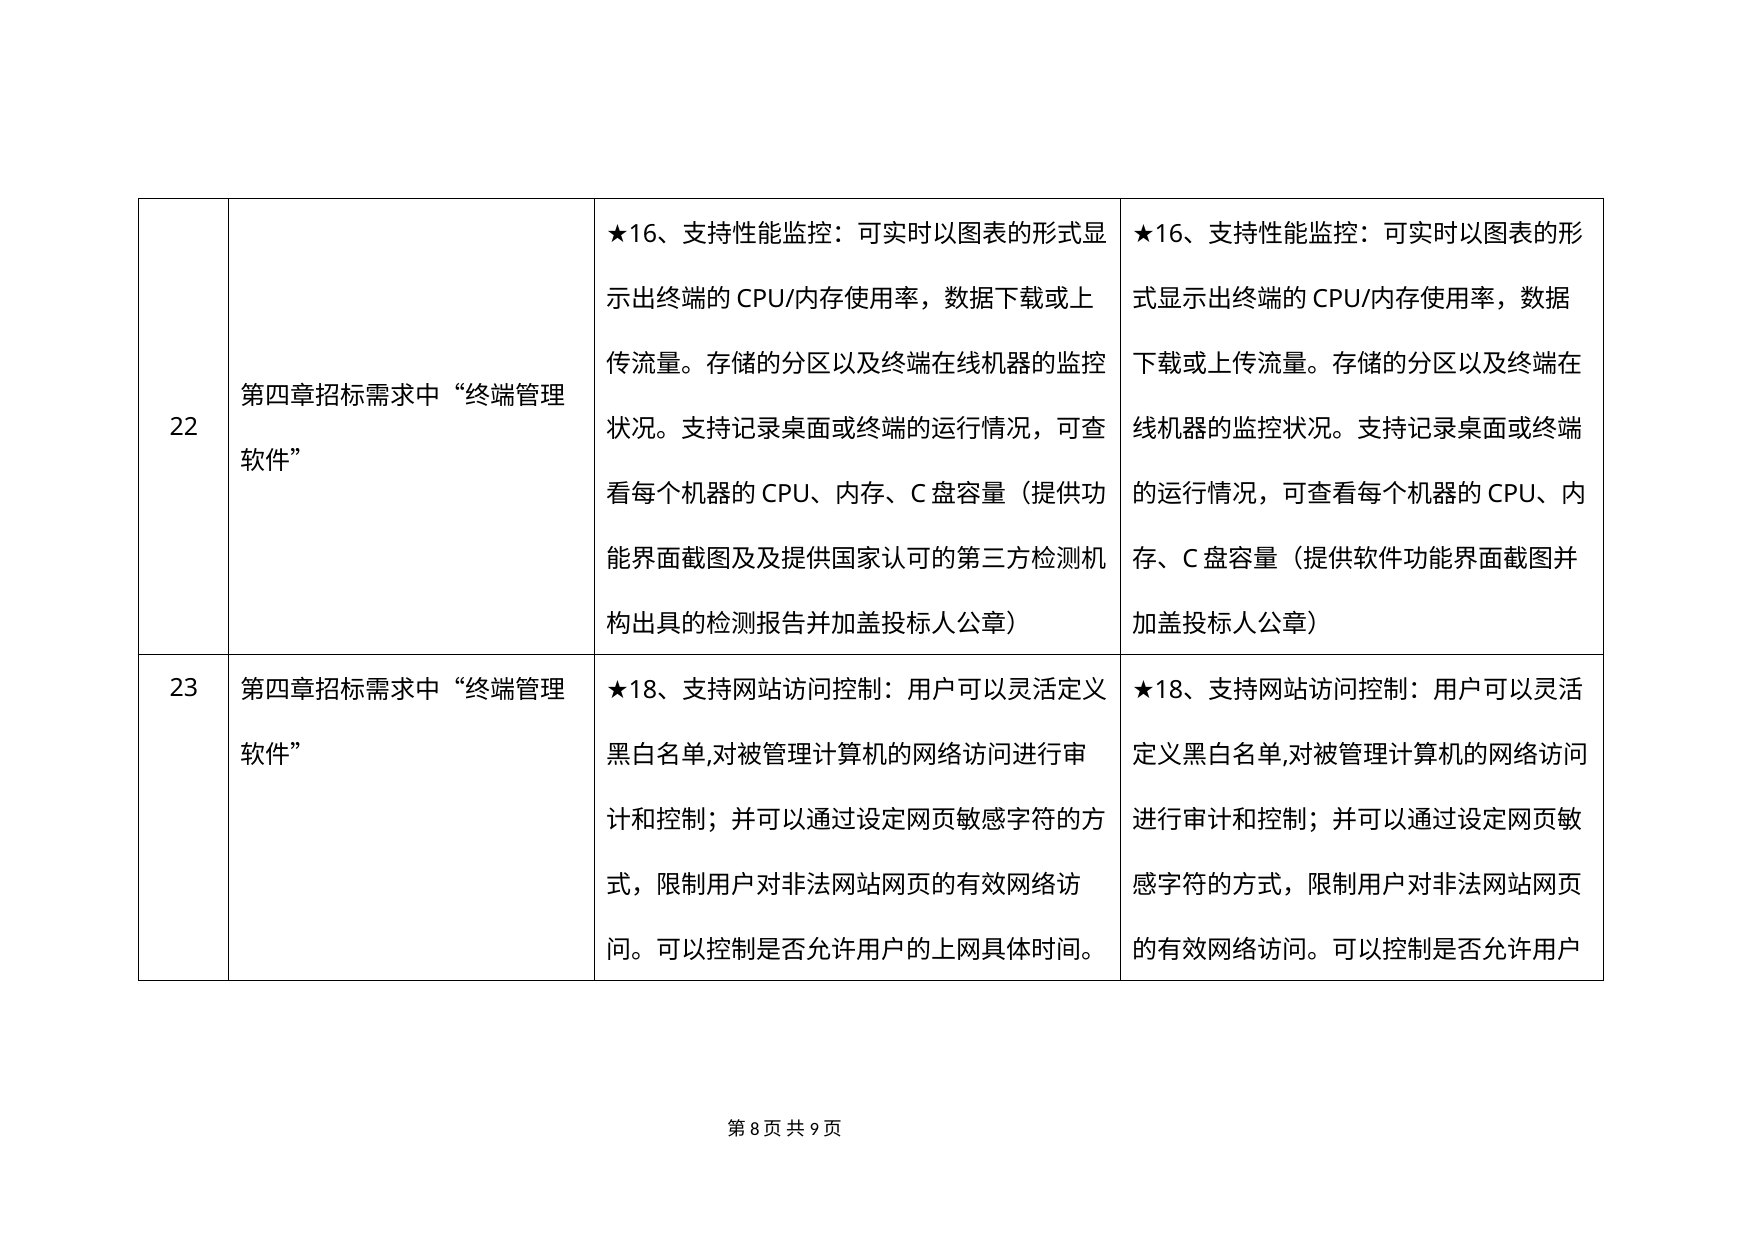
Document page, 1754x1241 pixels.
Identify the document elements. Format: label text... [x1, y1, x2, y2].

table_cell 22 [139, 199, 228, 654]
table_cell 第四章招标需求中“终端管理软件” [229, 199, 594, 654]
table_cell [1121, 655, 1603, 980]
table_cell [595, 655, 1120, 980]
table_cell ★16、支持性能监控：可实时以图表的形式显示出终端的CPU/内存使用率，数据下载或上传流量。存储的分区以及终端在线机器的监控状况。支持记录桌面或终端的运行情况，可查看每个机器的CPU、内存、C盘容量（提供功能界面截图及及提供国家认可的第三方检测机构出具的检测报告并加盖投标人公章） [595, 199, 1120, 654]
table_cell ★16、支持性能监控：可实时以图表的形式显示出终端的CPU/内存使用率，数据下载或上传流量。存储的分区以及终端在线机器的监控状况。支持记录桌面或终端的运行情况，可查看每个机器的CPU、内存、C盘容量（提供软件功能界面截图并加盖投标人公章） [1121, 199, 1603, 654]
table_cell 23 [139, 655, 228, 980]
table_cell 第四章招标需求中“终端管理软件” [229, 655, 594, 980]
